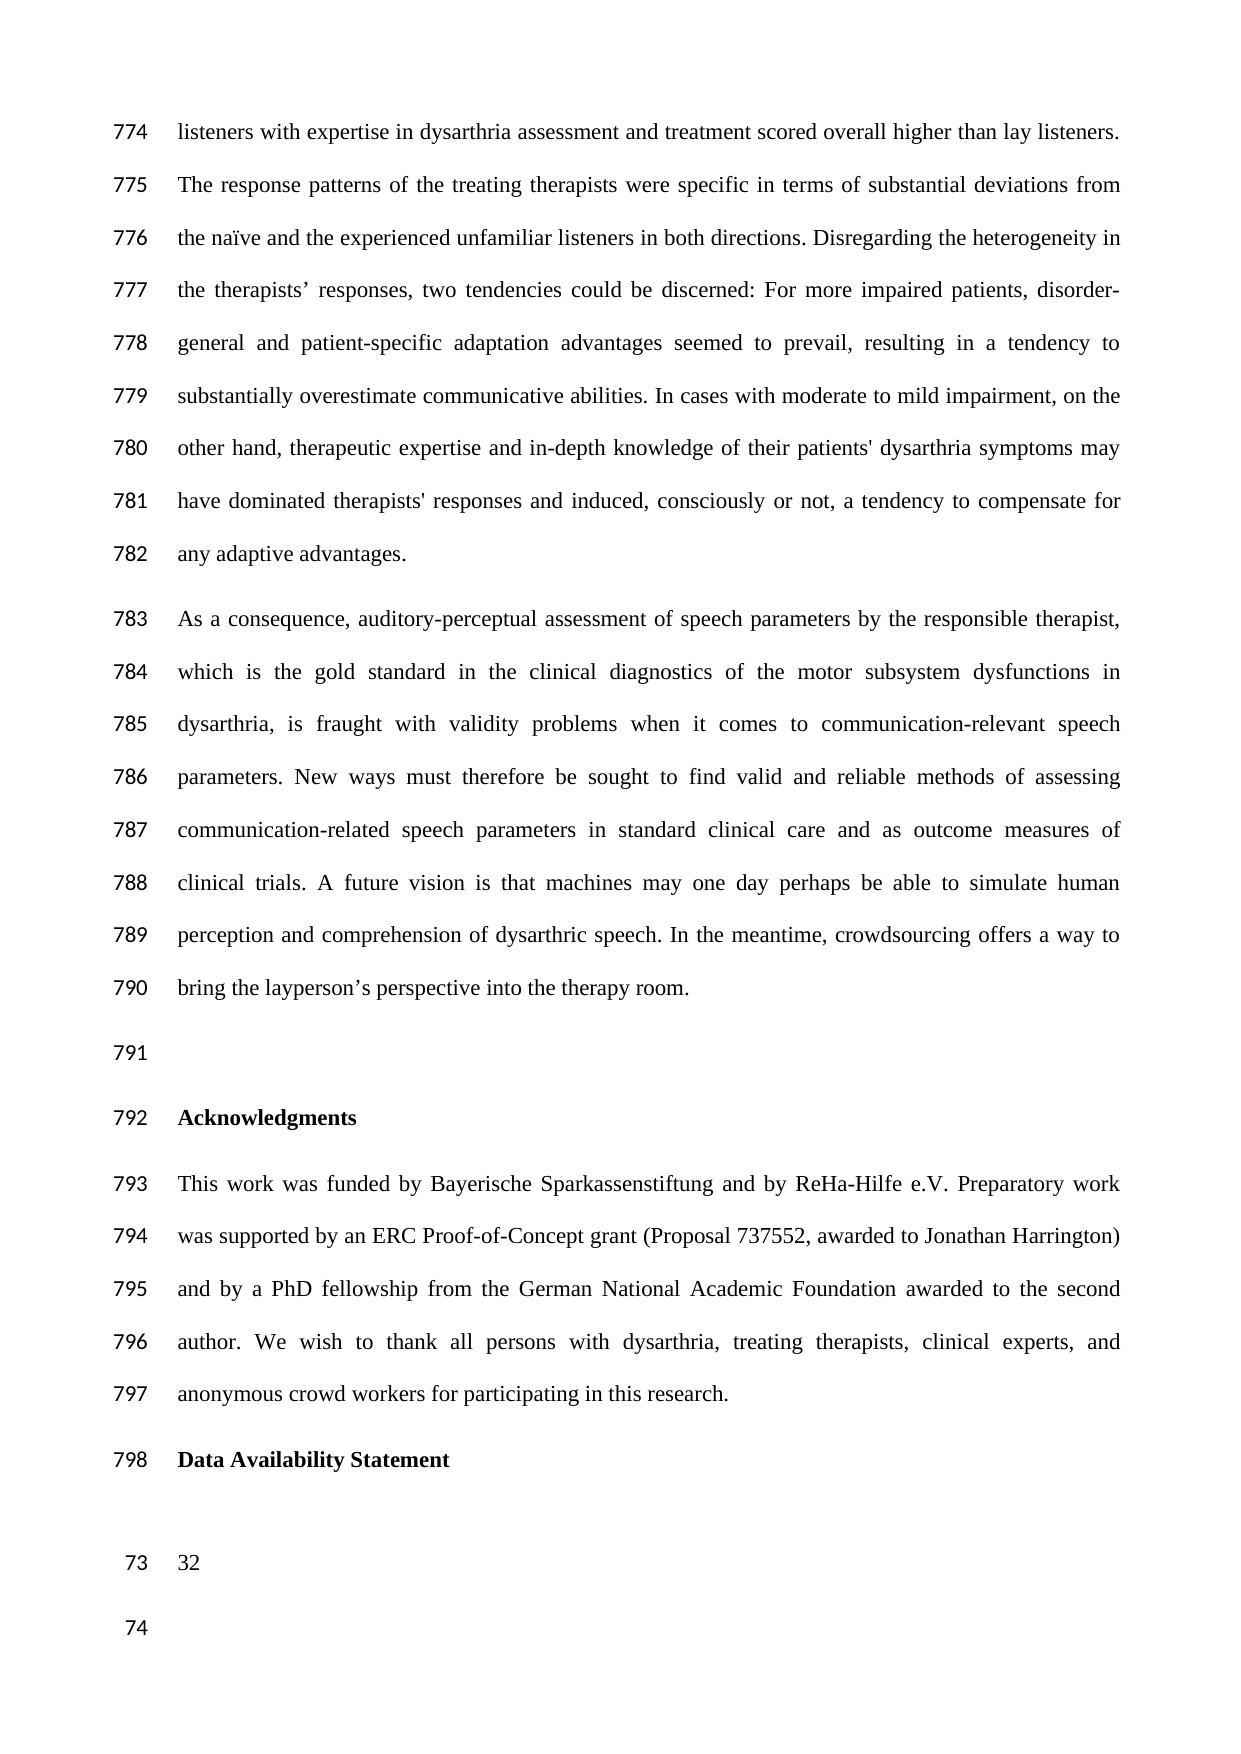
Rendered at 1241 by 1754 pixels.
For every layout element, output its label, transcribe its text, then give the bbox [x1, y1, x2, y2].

text Data Availability Statement [177, 1446, 1122, 1472]
text As a consequence, auditory-perceptual assessment of speech parameters by the responsible therapist, which is the gold standard in the clinical diagnostics of the motor subsystem dysfunctions in dysarthria, is fraught with validity problems when it comes to communication-relevant speech parameters. New ways must therefore be sought to find valid and reliable methods of assessing communication-related speech parameters in standard clinical care and as outcome measures of clinical trials. A future vision is that machines may one day perhaps be able to simulate human perception and comprehension of dysarthric speech. In the meantime, crowdsourcing offers a way to bring the layperson’s perspective into the therapy room. [177, 605, 1122, 1000]
text Acknowledgments [177, 1104, 1122, 1131]
text This work was funded by Bayerische Sparkassenstiftung and by ReHa-Hilfe e.V. Preparatory work was supported by an ERC Proof-of-Concept grant (Proposal 737552, awarded to Jonathan Harrington) and by a PhD fellowship from the German National Academic Foundation awarded to the second author. We wish to thank all persons with dysarthria, treating therapists, clinical experts, and anonymous crowd workers for participating in this research. [177, 1169, 1122, 1407]
